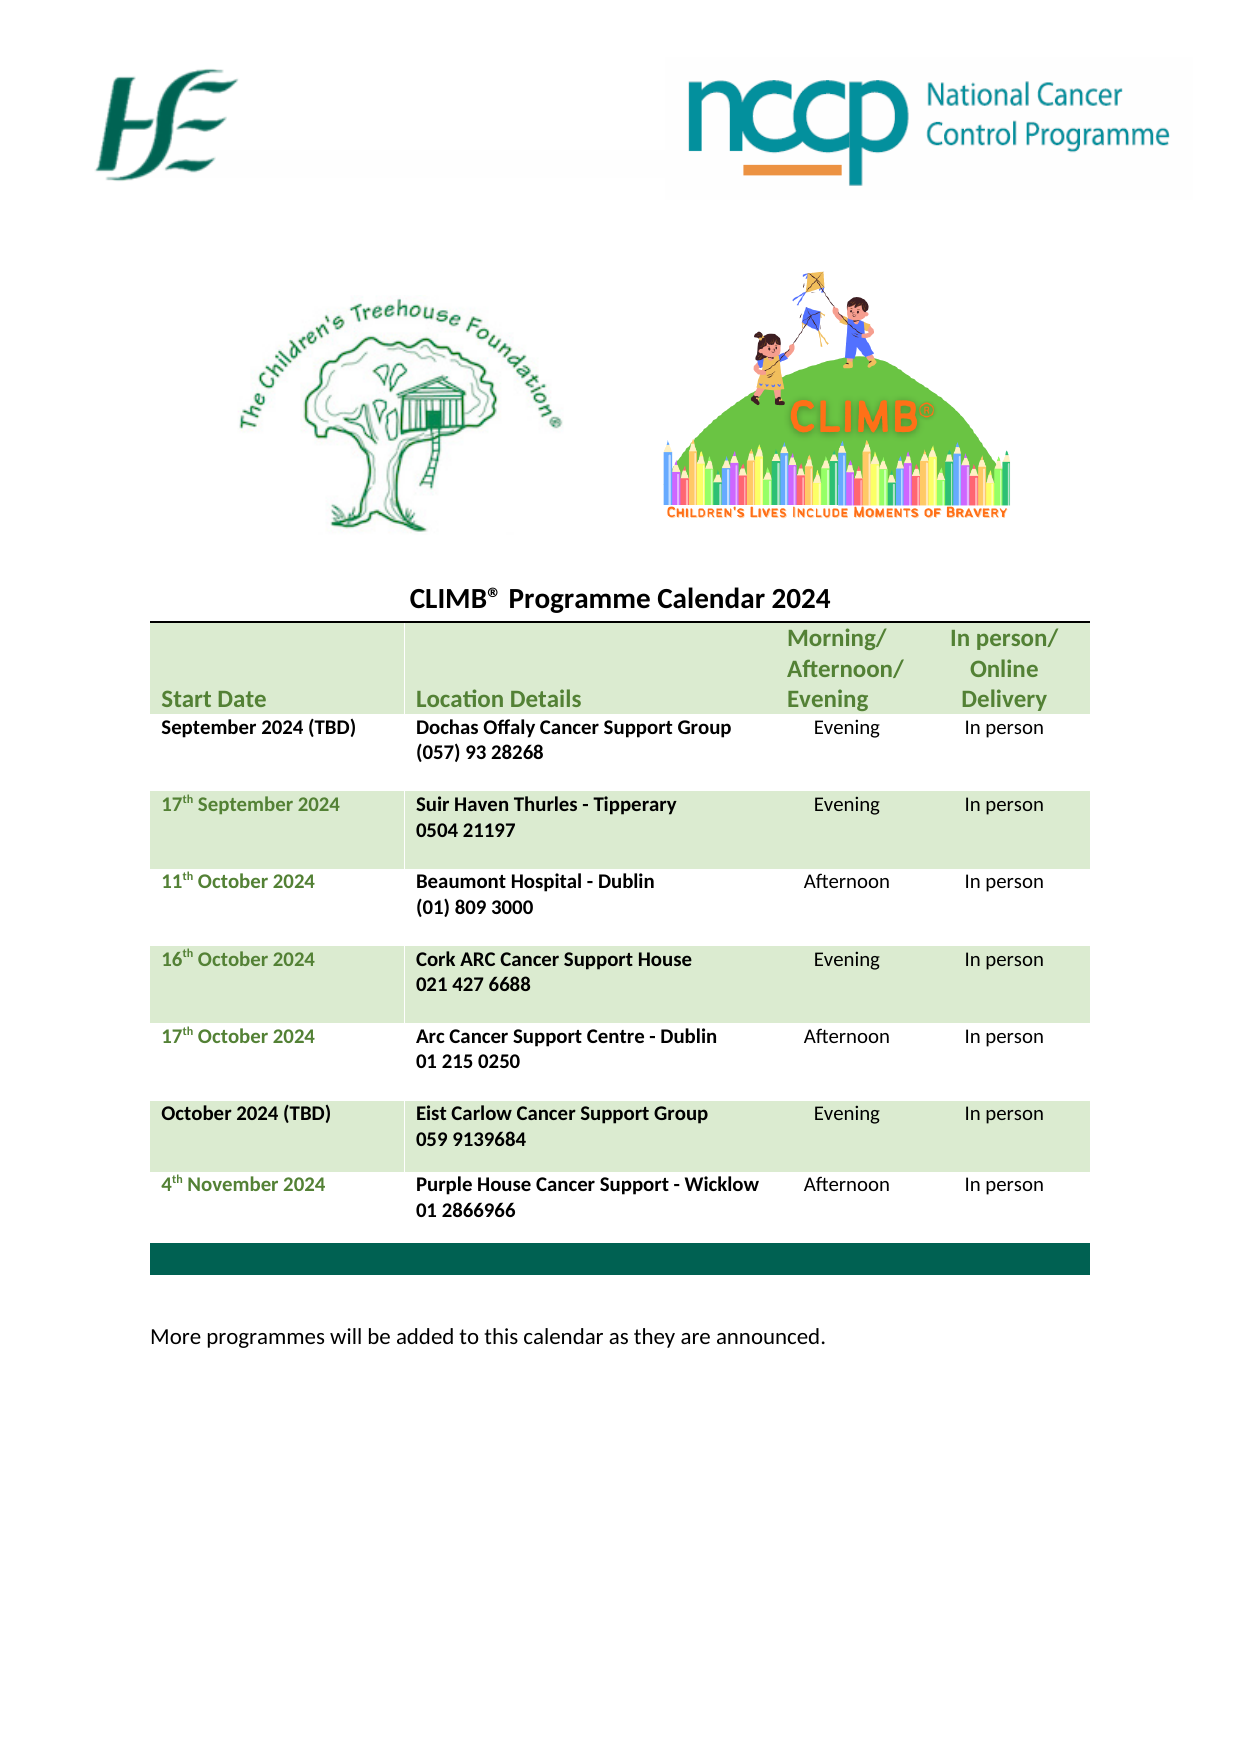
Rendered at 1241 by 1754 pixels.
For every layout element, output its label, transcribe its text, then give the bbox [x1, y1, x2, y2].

table_cell In person [918, 714, 1090, 791]
table_cell Afternoon [776, 1172, 918, 1243]
table_cell In person [918, 791, 1090, 869]
table_cell Evening [776, 791, 918, 869]
table_header Location Details [405, 623, 776, 714]
table_cell In person [918, 1023, 1090, 1101]
table_cell Beaumont Hospital - Dublin (01) 809 3000 [405, 869, 776, 946]
table_cell 16th October 2024 [150, 946, 404, 1023]
table_header In person/ Online Delivery [918, 623, 1090, 714]
table_cell September 2024 (TBD) [150, 714, 404, 791]
table_cell Afternoon [776, 869, 918, 946]
picture [73, 49, 260, 204]
table_cell 11th October 2024 [150, 869, 404, 946]
table_cell Evening [776, 1101, 918, 1172]
table_cell In person [918, 1101, 1090, 1172]
table_cell Evening [776, 946, 918, 1023]
table_header Start Date [150, 623, 404, 714]
table_cell Eist Carlow Cancer Support Group 059 9139684 [405, 1101, 776, 1172]
table_cell In person [918, 1172, 1090, 1243]
table_cell Cork ARC Cancer Support House 021 427 6688 [405, 946, 776, 1023]
table_cell [150, 1244, 1090, 1274]
table_cell 4th November 2024 [150, 1172, 404, 1243]
table_cell Dochas Offaly Cancer Support Group (057) 93 28268 [405, 714, 776, 791]
table_cell 17th September 2024 [150, 791, 404, 869]
text CLIMB® Programme Calendar 2024 [150, 581, 1090, 616]
table_cell 17th October 2024 [150, 1023, 404, 1101]
picture [213, 295, 589, 535]
table_cell Purple House Cancer Support - Wicklow 01 2866966 [405, 1172, 776, 1243]
picture [645, 253, 1024, 545]
table_header Morning/ Afternoon/ Evening [776, 623, 918, 714]
text More programmes will be added to this calendar as they are announced. [150, 1322, 1090, 1350]
table_cell In person [918, 869, 1090, 946]
table_cell October 2024 (TBD) [150, 1101, 404, 1172]
table_cell In person [918, 946, 1090, 1023]
table_cell Arc Cancer Support Centre - Dublin 01 215 0250 [405, 1023, 776, 1101]
table_cell Suir Haven Thurles - Tipperary 0504 21197 [405, 791, 776, 869]
table_cell Afternoon [776, 1023, 918, 1101]
table_cell Evening [776, 714, 918, 791]
